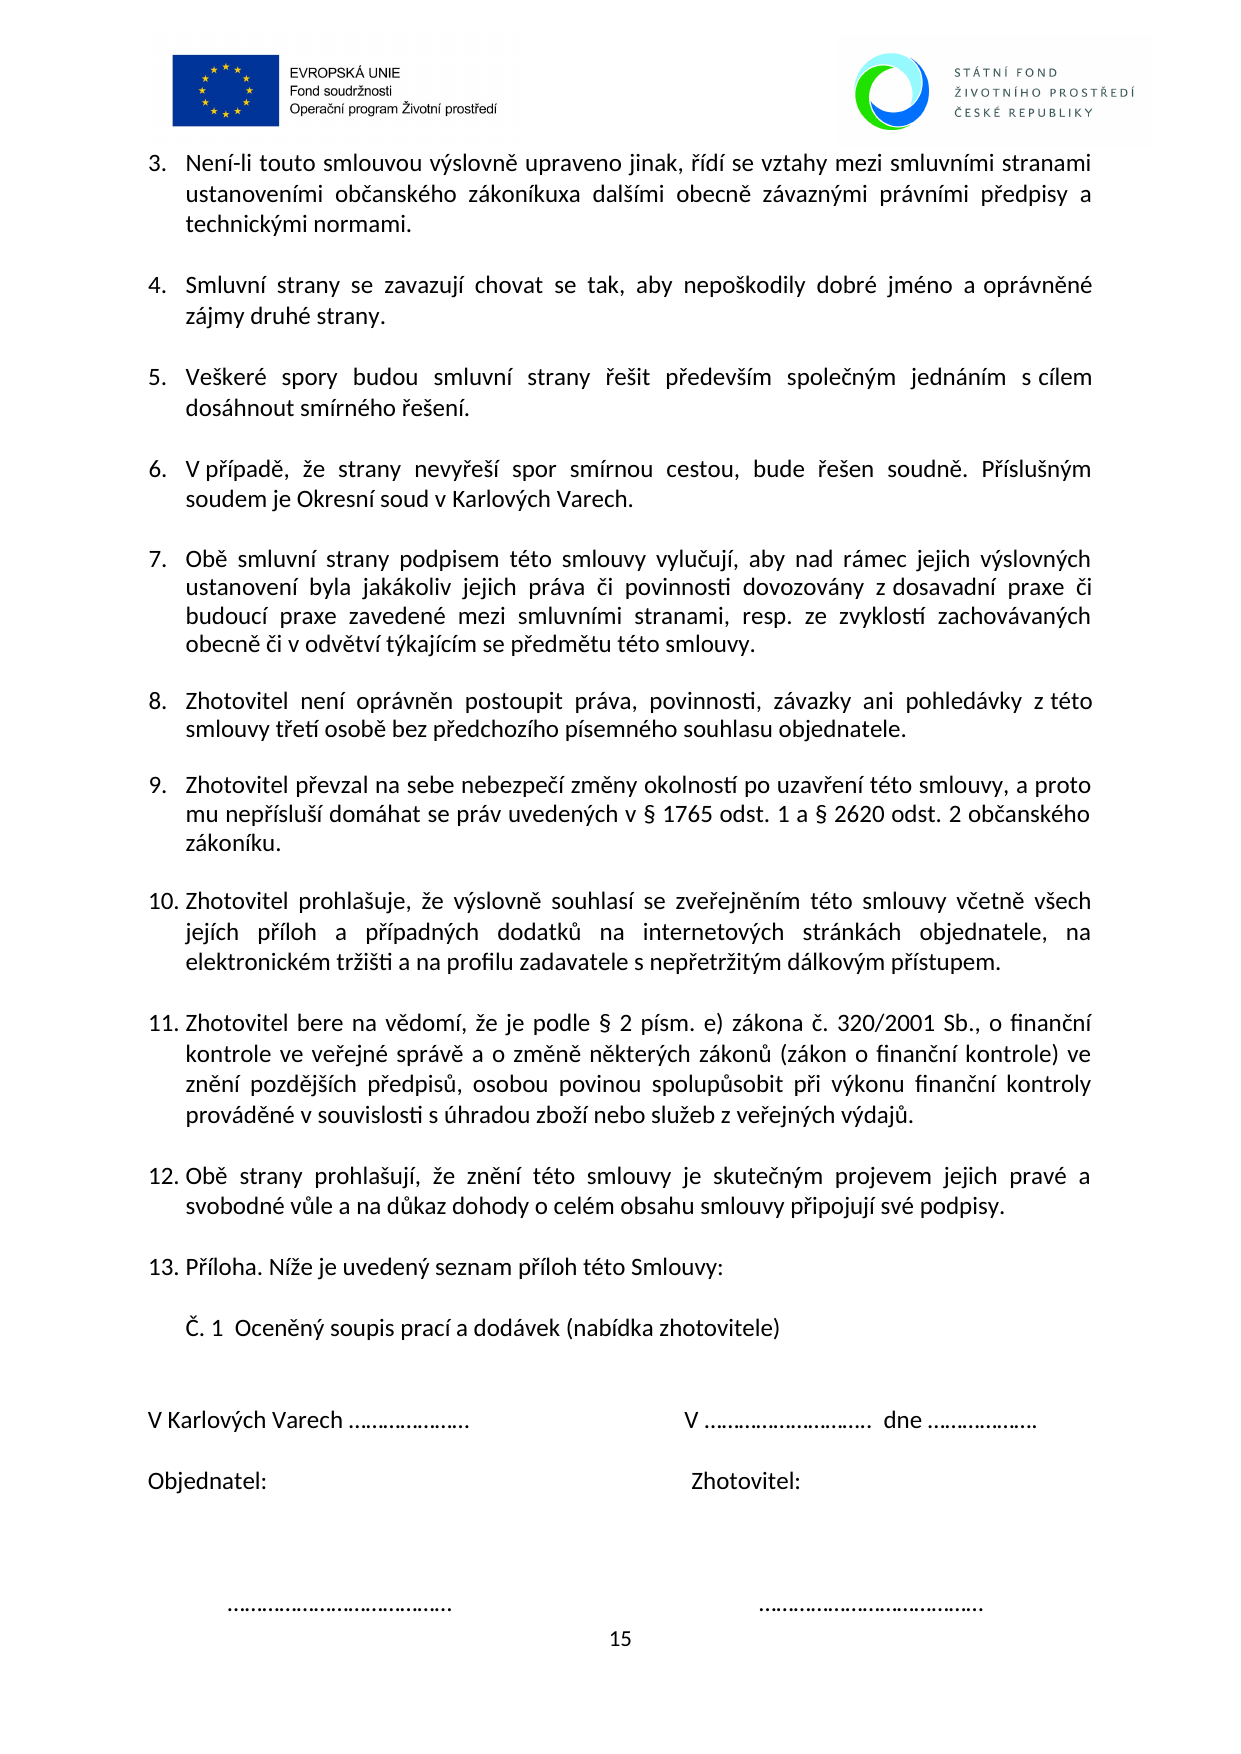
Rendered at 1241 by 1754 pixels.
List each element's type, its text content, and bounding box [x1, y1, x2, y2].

list Zhotovitel není oprávněn postoupit práva, povinnosti, závazky ani pohledávky z této smlouvy třetí osobě bez předchozího písemného souhlasu objednatele. [148, 687, 1092, 743]
picture [149, 31, 527, 148]
list Veškeré spory budou smluvní strany řešit především společným jednáním s cílem dosáhnout smírného řešení. [148, 361, 1093, 422]
text V Karlových Varech ………………… V ……………………….. dne ………………. [148, 1404, 1093, 1435]
list Příloha. Níže je uvedený seznam příloh této Smlouvy: [148, 1252, 1093, 1282]
list Není-li touto smlouvou výslovně upraveno jinak, řídí se vztahy mezi smluvními stranami ustanoveními občanského zákoníkuxa dalšími obecně závaznými právními předpisy a technickými normami. [148, 148, 1093, 239]
list Zhotovitel prohlašuje, že výslovně souhlasí se zveřejněním této smlouvy včetně všech jejích příloh a případných dodatků na internetových stránkách objednatele, na elektronickém tržišti a na profilu zadavatele s nepřetržitým dálkovým přístupem. [148, 885, 1093, 977]
picture [836, 35, 1152, 148]
text ………………………………… ………………………………… [148, 1587, 1093, 1618]
list V případě, že strany nevyřeší spor smírnou cestou, bude řešen soudně. Příslušným soudem je Okresní soud v Karlových Varech. [148, 453, 1093, 514]
text Objednatel: Zhotovitel: [148, 1465, 1093, 1496]
list Smluvní strany se zavazují chovat se tak, aby nepoškodily dobré jméno a oprávněné zájmy druhé strany. [148, 270, 1093, 331]
list Obě smluvní strany podpisem této smlouvy vylučují, aby nad rámec jejich výslovných ustanovení byla jakákoliv jejich práva či povinnosti dovozovány z dosavadní praxe či budoucí praxe zavedené mezi smluvními stranami, resp. ze zvyklostí zachovávaných obecně či v odvětví týkajícím se předmětu této smlouvy. [148, 544, 1092, 658]
list Zhotovitel bere na vědomí, že je podle § 2 písm. e) zákona č. 320/2001 Sb., o finanční kontrole ve veřejné správě a o změně některých zákonů (zákon o finanční kontrole) ve znění pozdějších předpisů, osobou povinou spolupůsobit při výkonu finanční kontroly prováděné v souvislosti s úhradou zboží nebo služeb z veřejných výdajů. [148, 1007, 1093, 1129]
list Obě strany prohlašují, že znění této smlouvy je skutečným projevem jejich pravé a svobodné vůle a na důkaz dohody o celém obsahu smlouvy připojují své podpisy. [148, 1160, 1093, 1221]
text Č. 1 Oceněný soupis prací a dodávek (nabídka zhotovitele) [185, 1313, 1093, 1343]
list Zhotovitel převzal na sebe nebezpečí změny okolností po uzavření této smlouvy, a proto mu nepřísluší domáhat se práv uvedených v § 1765 odst. 1 a § 2620 odst. 2 občanského zákoníku. [148, 771, 1092, 857]
